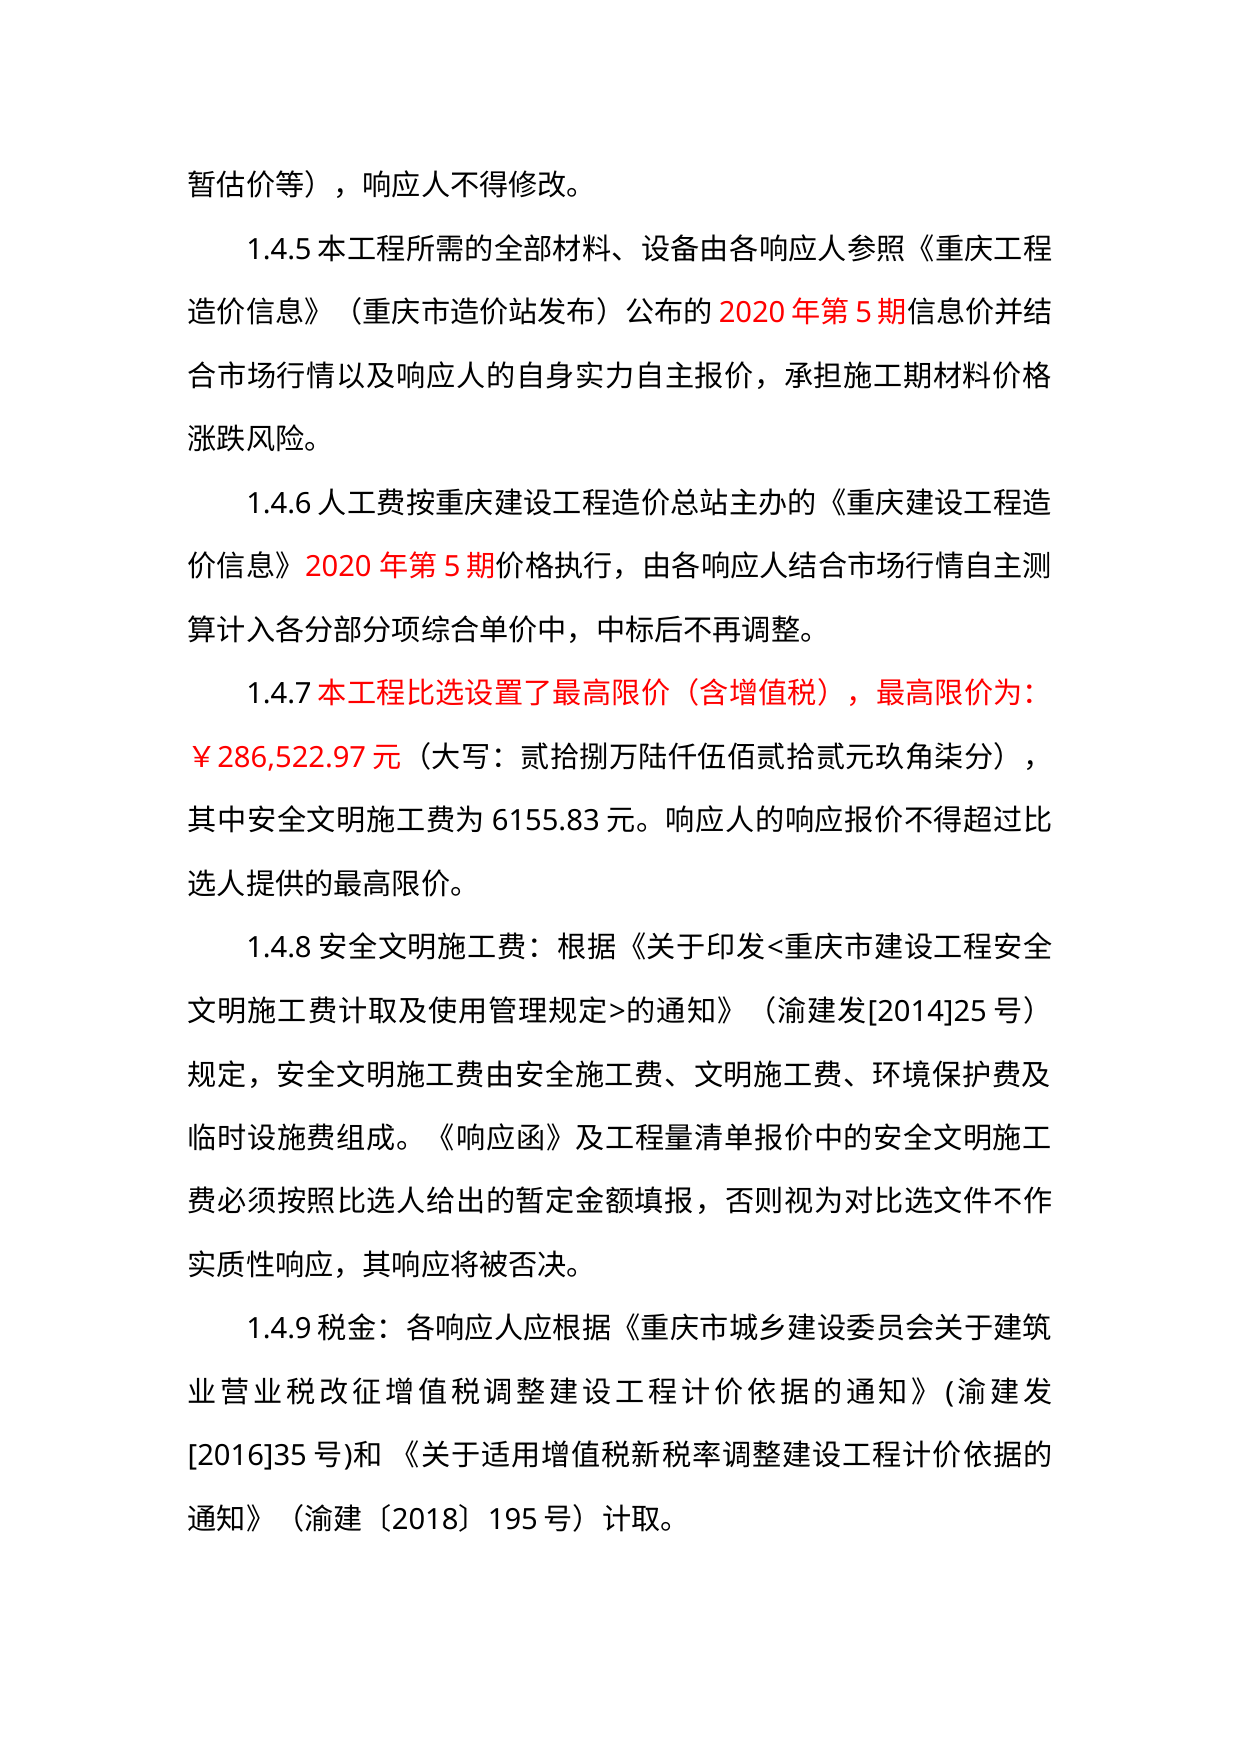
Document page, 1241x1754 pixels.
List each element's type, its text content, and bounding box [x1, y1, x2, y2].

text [187, 162, 1053, 204]
text 1.4.5本工程所需的全部材料、设备由各响应人参照《重庆工程造价信息》（重庆市造价站发布）公布的2020年第5期信息价并结合市场行情以及响应人的自身实力自主报价，承担施工期材料价格涨跌风险。 [187, 225, 1053, 458]
text 1.4.9税金：各响应人应根据《重庆市城乡建设委员会关于建筑业营业税改征增值税调整建设工程计价依据的通知》(渝建发[2016]35号)和 《关于适用增值税新税率调整建设工程计价依据的通知》（渝建〔2018〕195号）计取。 [187, 1305, 1053, 1538]
text 1.4.6人工费按重庆建设工程造价总站主办的《重庆建设工程造价信息》2020 年第5期价格执行，由各响应人结合市场行情自主测算计入各分部分项综合单价中，中标后不再调整。 [187, 479, 1053, 649]
text 1.4.7本工程比选设置了最高限价（含增值税），最高限价为：￥286,522.97元（大写：贰拾捌万陆仟伍佰贰拾贰元玖角柒分），其中安全文明施工费为6155.83元。响应人的响应报价不得超过比选人提供的最高限价。 [187, 670, 1053, 903]
text 1.4.8安全文明施工费：根据《关于印发<重庆市建设工程安全文明施工费计取及使用管理规定>的通知》（渝建发[2014]25号）规定，安全文明施工费由安全施工费、文明施工费、环境保护费及临时设施费组成。《响应函》及工程量清单报价中的安全文明施工费必须按照比选人给出的暂定金额填报，否则视为对比选文件不作实质性响应，其响应将被否决。 [187, 924, 1053, 1284]
